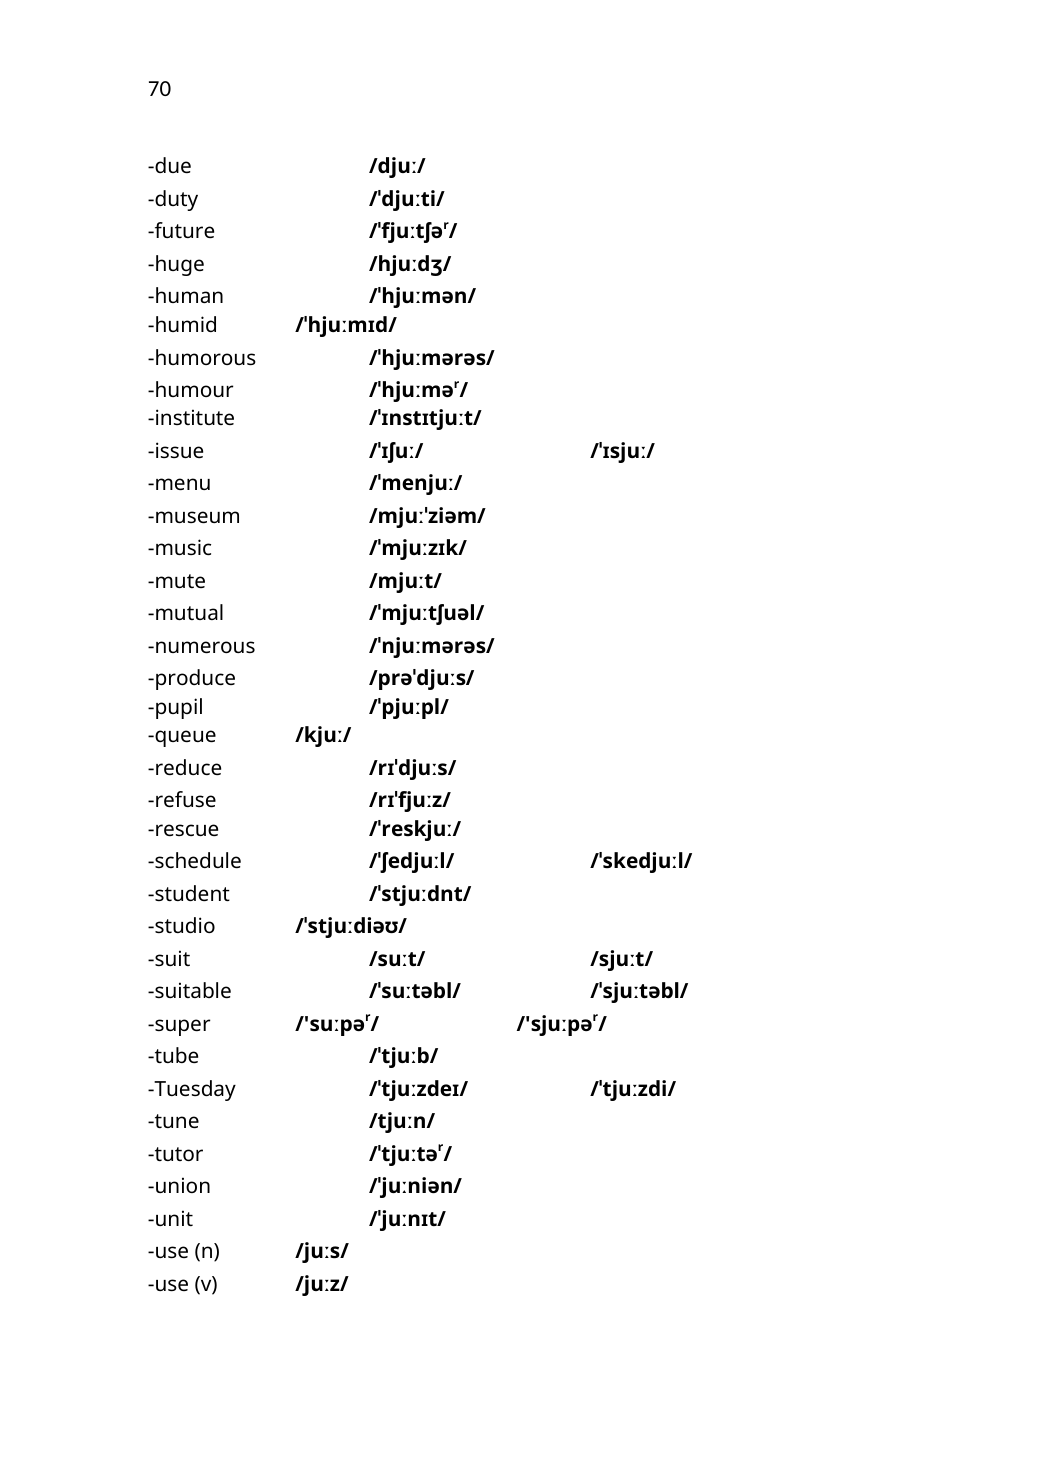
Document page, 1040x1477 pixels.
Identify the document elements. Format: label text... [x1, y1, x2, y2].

text -suitable /ˈsuːtəbl/ /ˈsjuːtəbl/ [148, 972, 892, 1005]
text -issue /ˈɪʃuː/ /ˈɪsjuː/ [148, 432, 892, 464]
text -unit /ˈjuːnɪt/ [148, 1200, 892, 1232]
text -humorous /ˈhjuːmərəs/ [148, 338, 892, 371]
text -tube /ˈtjuːb/ [148, 1037, 892, 1070]
text -music /ˈmjuːzɪk/ [148, 529, 892, 562]
text -rescue /ˈreskjuː/ [148, 814, 892, 842]
text -mutual /ˈmjuːtʃuəl/ [148, 594, 892, 627]
text -studio /ˈstjuːdiəʊ/ [148, 907, 892, 940]
text -tutor /ˈtjuːtər/ [148, 1135, 892, 1167]
text -queue /kjuː/ [148, 720, 892, 749]
text -duty /ˈdjuːti/ [148, 180, 892, 213]
text -student /ˈstjuːdnt/ [148, 875, 892, 907]
text -use (n) /juːs/ [148, 1232, 892, 1265]
text -mute /mjuːt/ [148, 562, 892, 594]
text -suit /suːt/ /sjuːt/ [148, 940, 892, 972]
text -produce /prəˈdjuːs/ [148, 659, 892, 692]
text -museum /mjuːˈziəm/ [148, 497, 892, 529]
text -schedule /ˈʃedjuːl/ /ˈskedjuːl/ [148, 842, 892, 875]
text -humour /ˈhjuːmər/ [148, 371, 892, 403]
text -humid /ˈhjuːmɪd/ [148, 310, 892, 338]
text -refuse /rɪˈfjuːz/ [148, 781, 892, 814]
text -numerous /ˈnjuːmərəs/ [148, 627, 892, 659]
text -menu /ˈmenjuː/ [148, 464, 892, 497]
text -future /ˈfjuːtʃər/ [148, 213, 892, 245]
text -pupil /ˈpjuːpl/ [148, 692, 892, 720]
text -super /'suːpər/ /'sjuːpər/ [148, 1005, 892, 1037]
text -due /djuː/ [148, 148, 892, 180]
text -use (v) /juːz/ [148, 1265, 892, 1297]
text -human /ˈhjuːmən/ [148, 278, 892, 310]
text -huge /hjuːdʒ/ [148, 245, 892, 278]
text -reduce /rɪˈdjuːs/ [148, 749, 892, 781]
text -institute /ˈɪnstɪtjuːt/ [148, 403, 892, 432]
text -union /ˈjuːniən/ [148, 1167, 892, 1200]
text -Tuesday /ˈtjuːzdeɪ/ /ˈtjuːzdi/ [148, 1070, 892, 1102]
text -tune /tjuːn/ [148, 1102, 892, 1135]
